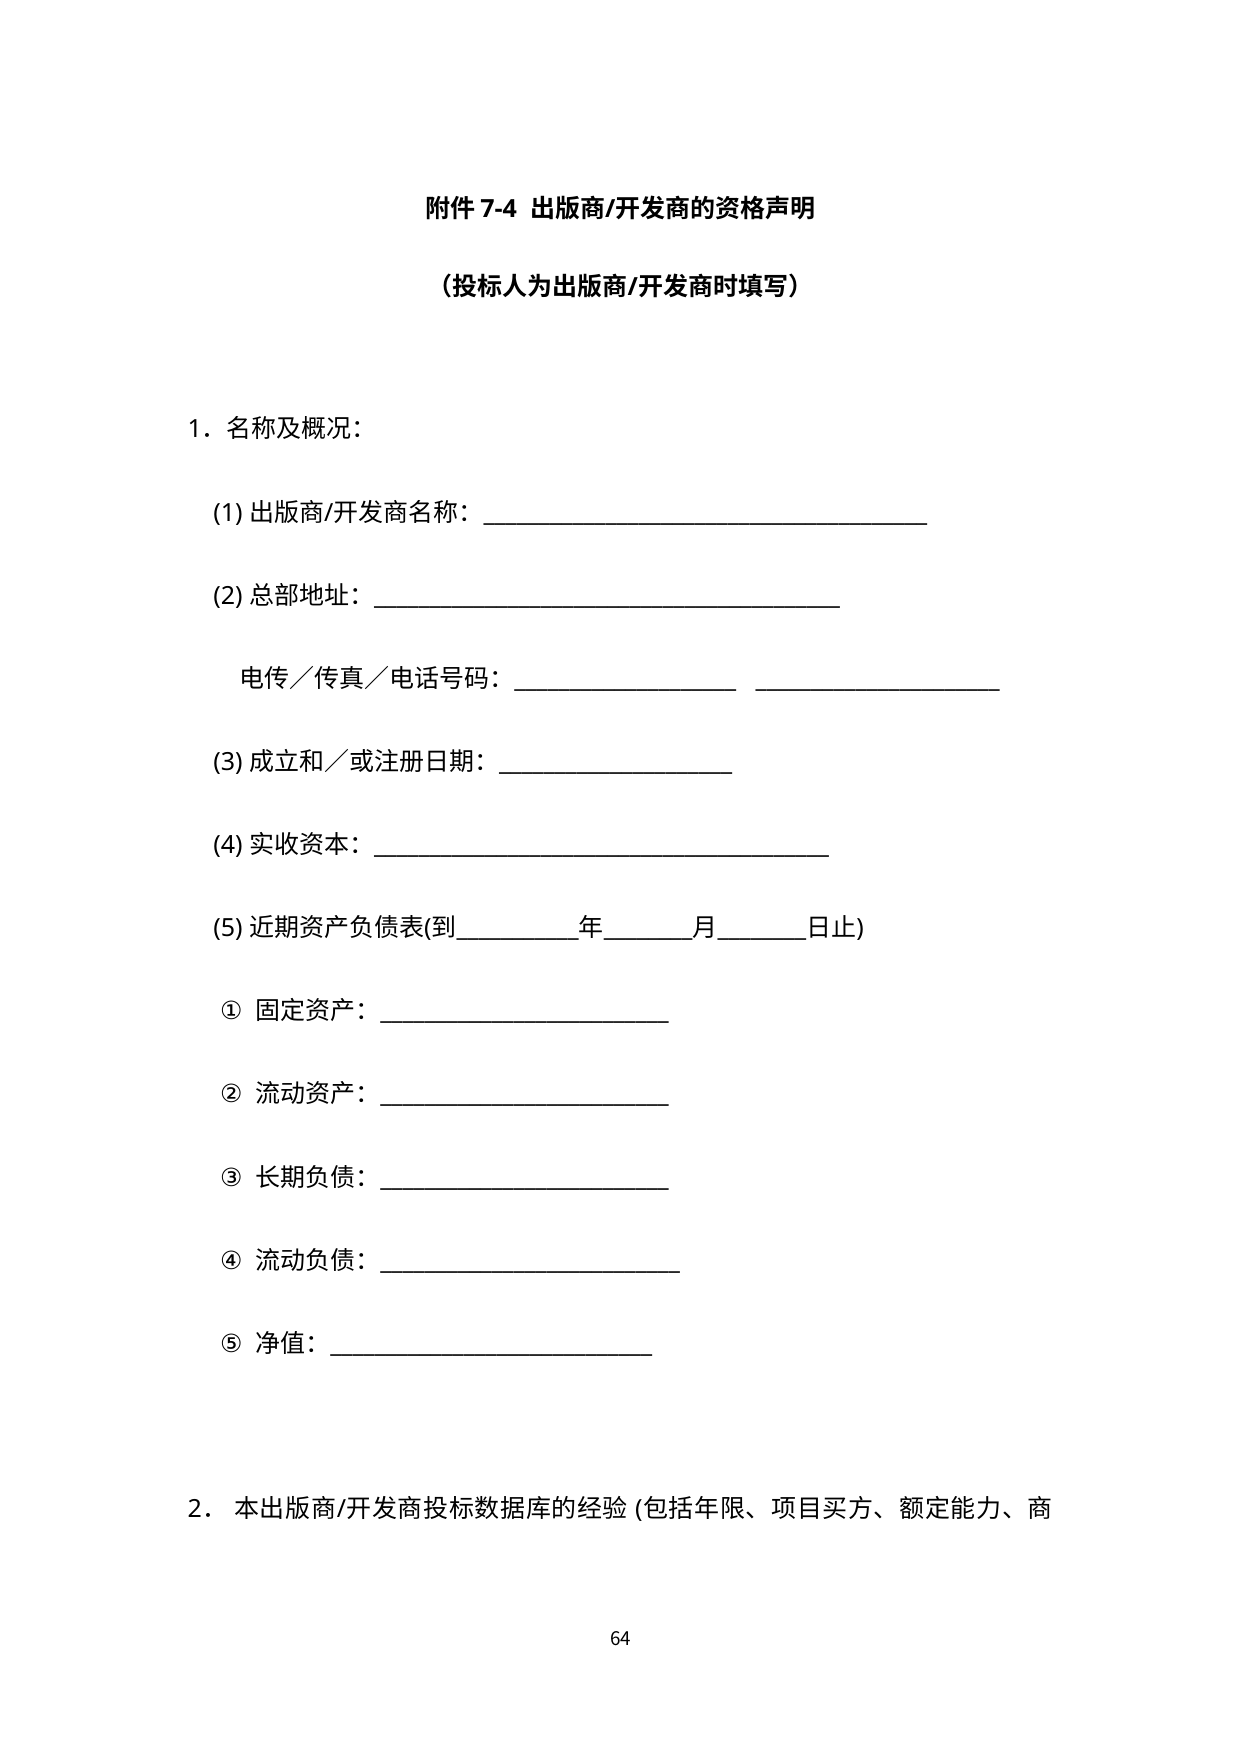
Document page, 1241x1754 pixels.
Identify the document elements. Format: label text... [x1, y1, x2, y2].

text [187, 1474, 1053, 1539]
text 1．名称及概况： [187, 394, 1053, 459]
text 电传／传真／电话号码：____________________ ______________________ [187, 644, 1053, 709]
text (3) 成立和／或注册日期：_____________________ [187, 727, 1053, 792]
text 附件7-4 出版商/开发商的资格声明 [187, 174, 1053, 239]
text ④ 流动负债：___________________________ [187, 1226, 1053, 1291]
text ② 流动资产：__________________________ [187, 1059, 1053, 1124]
text (5) 近期资产负债表(到___________年________月________日止) [187, 893, 1053, 958]
text (4) 实收资本：_________________________________________ [187, 810, 1053, 875]
text ① 固定资产：__________________________ [187, 976, 1053, 1041]
text ③ 长期负债：__________________________ [187, 1143, 1053, 1208]
text ⑤ 净值：_____________________________ [187, 1309, 1053, 1374]
text (2) 总部地址：__________________________________________ [187, 561, 1053, 626]
text (1) 出版商/开发商名称：________________________________________ [187, 478, 1053, 543]
text （投标人为出版商/开发商时填写） [187, 252, 1053, 317]
